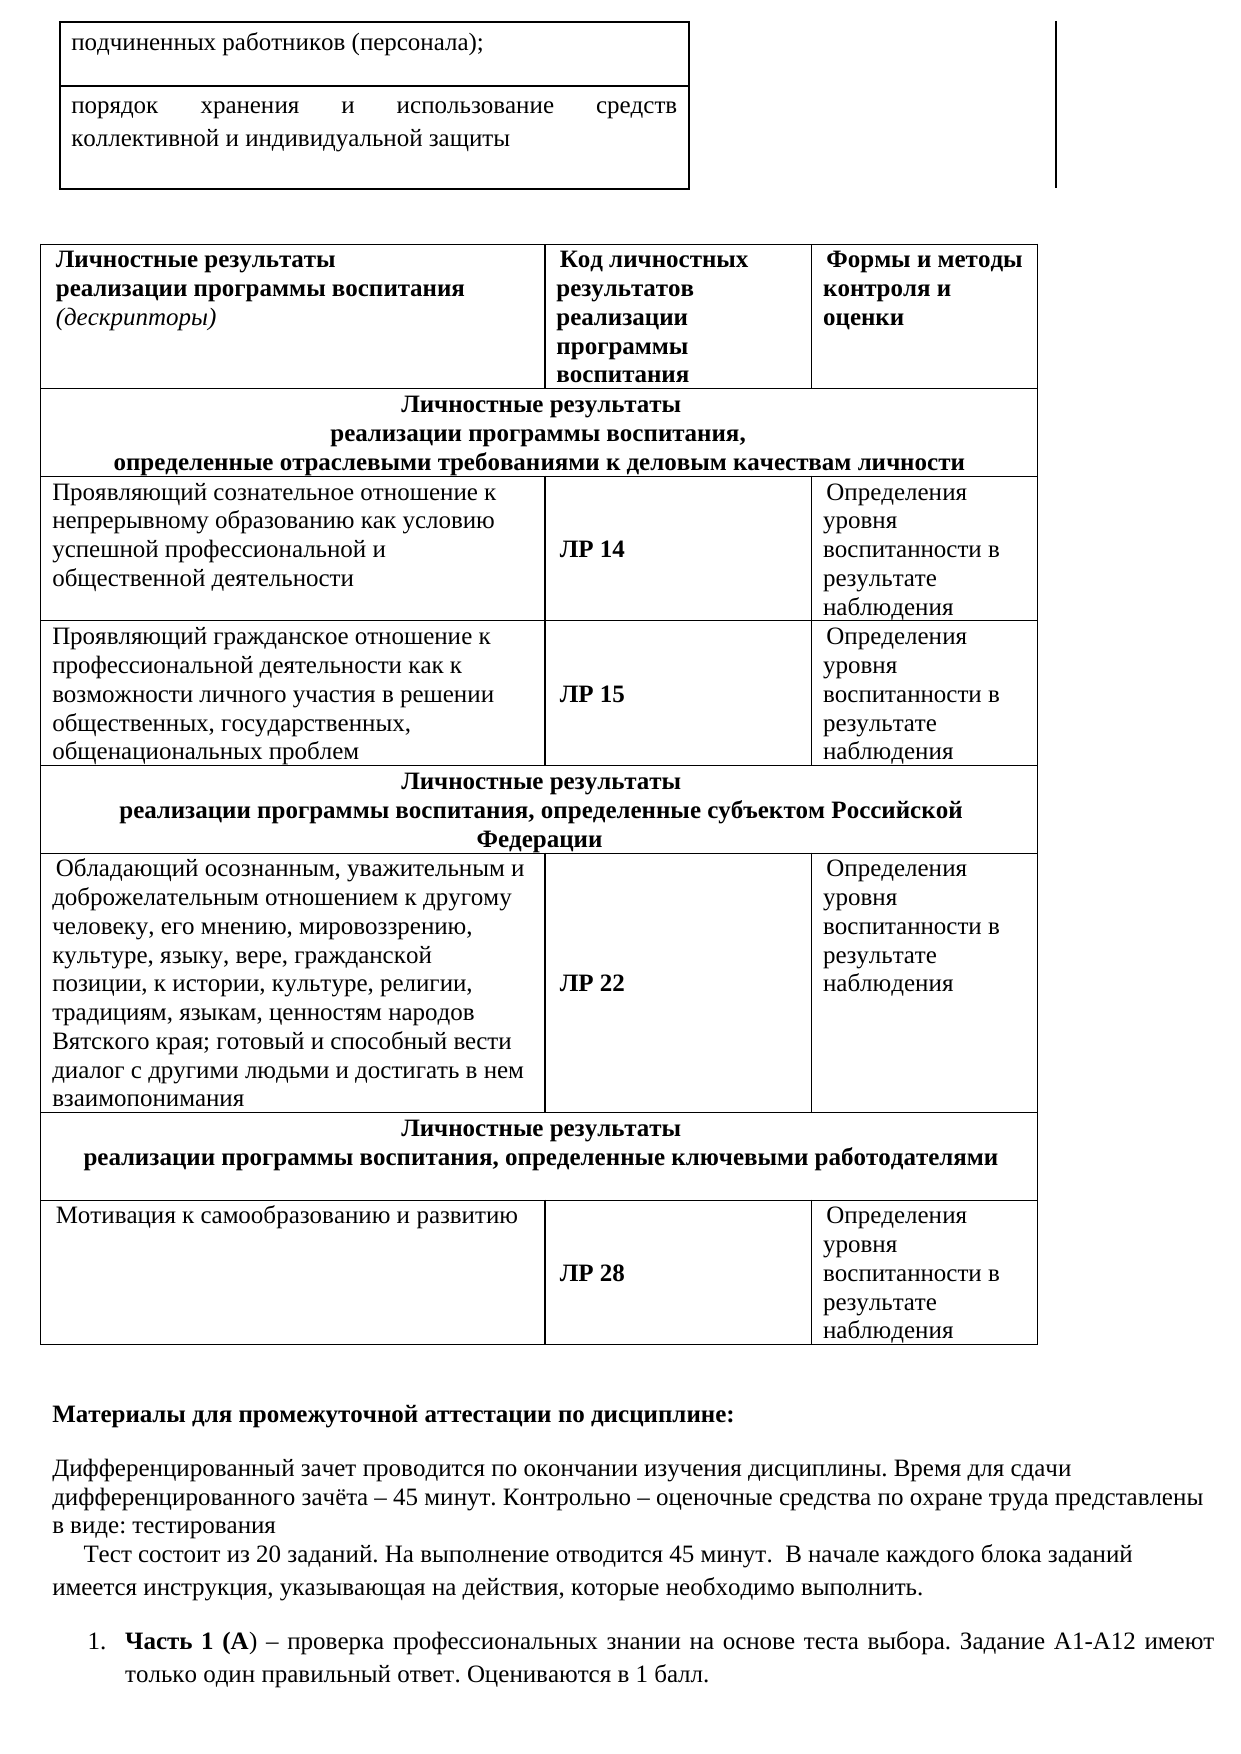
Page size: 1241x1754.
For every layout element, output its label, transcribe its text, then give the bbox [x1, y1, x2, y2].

table_cell ЛР 28 [546, 1201, 811, 1344]
table_cell порядок хранения и использование средств коллективной и индивидуальной защиты [61, 87, 688, 188]
table_cell Определения уровня воспитанности в результате наблюдения [812, 854, 1037, 1112]
table_cell Личностные результаты реализации программы воспитания, определенные субъектом Российской Федерации [41, 766, 1037, 852]
table_cell ЛР 22 [546, 854, 811, 1112]
text Дифференцированный зачет проводится по окончании изучения дисциплины. Время для сдачи дифференцированного зачёта – 45 минут. Контрольно – оценочные средства по охране труда представлены в виде: тестирования [52, 1453, 1215, 1539]
text Материалы для промежуточной аттестации по дисциплине: [52, 1399, 1215, 1428]
table_cell Проявляющий гражданское отношение к профессиональной деятельности как к возможности личного участия в решении общественных, государственных, общенациональных проблем [41, 621, 544, 765]
table_header Формы и методы контроля и оценки [812, 245, 1037, 388]
table_cell Личностные результаты реализации программы воспитания, определенные ключевыми работодателями [41, 1113, 1037, 1199]
table_cell Проявляющий сознательное отношение к непрерывному образованию как условию успешной профессиональной и общественной деятельности [41, 477, 544, 620]
table_cell Личностные результаты реализации программы воспитания, определенные отраслевыми требованиями к деловым качествам личности [41, 389, 1037, 476]
text Тест состоит из 20 заданий. На выполнение отводится 45 минут. В начале каждого блока заданий имеется инструкция, указывающая на действия, которые необходимо выполнить. [52, 1539, 1215, 1601]
table_header Личностные результаты реализации программы воспитания (дескрипторы) [41, 245, 544, 388]
table_cell Определения уровня воспитанности в результате наблюдения [812, 621, 1037, 765]
table_header Код личностных результатов реализации программы воспитания [546, 245, 811, 388]
table_cell ЛР 14 [546, 477, 811, 620]
list Часть 1 (А) – проверка профессиональных знании на основе теста выбора. Задание А1-А12 имеют только один правильный ответ. Оцениваются в 1 балл. [87, 1626, 1215, 1688]
table_cell ЛР 15 [546, 621, 811, 765]
table_cell Определения уровня воспитанности в результате наблюдения [812, 1201, 1037, 1344]
table_cell Обладающий осознанным, уважительным и доброжелательным отношением к другому человеку, его мнению, мировоззрению, культуре, языку, вере, гражданской позиции, к истории, культуре, религии, традициям, языкам, ценностям народов Вятского края; готовый и способный вести диалог с другими людьми и достигать в нем взаимопонимания [41, 854, 544, 1112]
table_cell Мотивация к самообразованию и развитию [41, 1201, 544, 1344]
table_cell Определения уровня воспитанности в результате наблюдения [812, 477, 1037, 620]
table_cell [61, 23, 688, 84]
